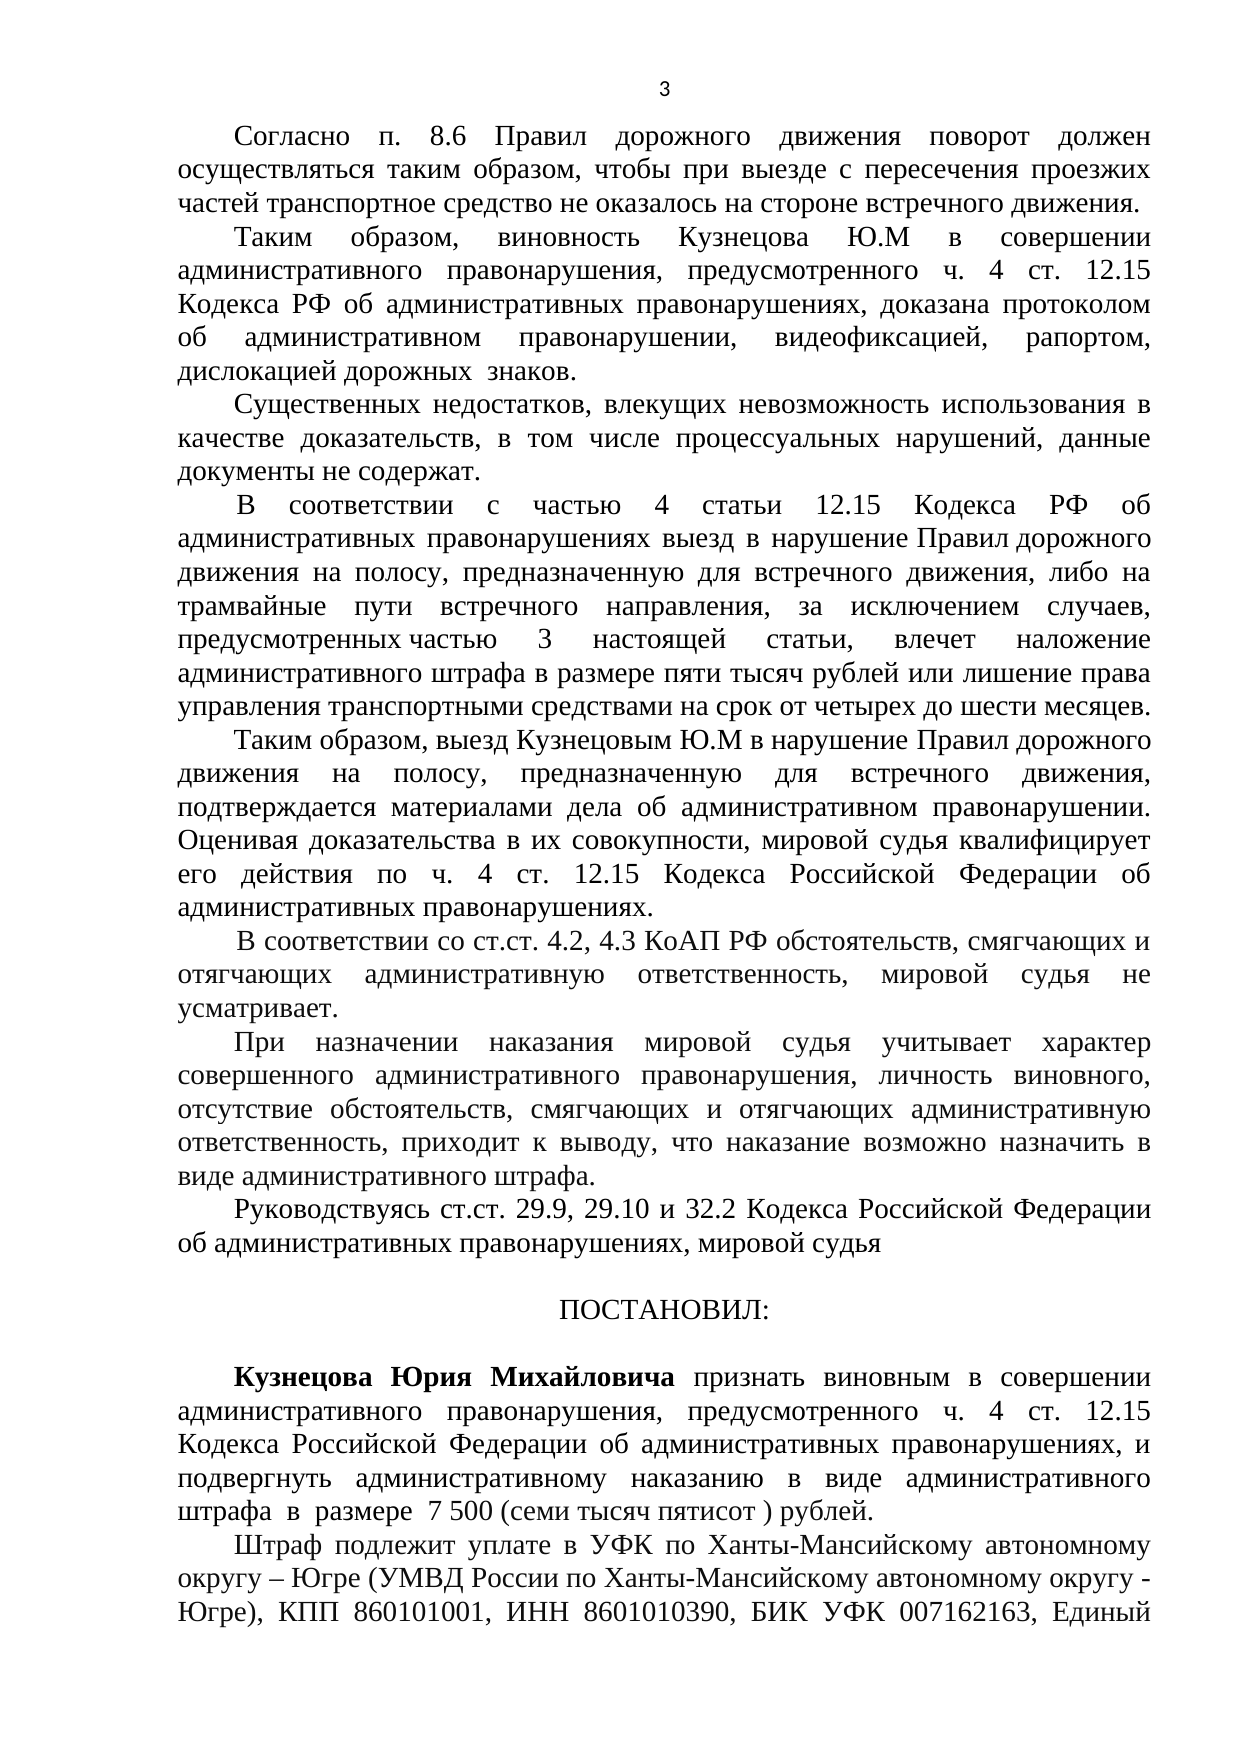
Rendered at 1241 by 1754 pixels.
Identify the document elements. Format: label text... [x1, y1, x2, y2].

text При назначении наказания мировой судья учитывает характер совершенного административного правонарушения, личность виновного, отсутствие обстоятельств, смягчающих и отягчающих административную ответственность, приходит к выводу, что наказание возможно назначить в виде административного штрафа. [177, 1024, 1152, 1124]
text Существенных недостатков, влекущих невозможность использования в качестве доказательств, в том числе процессуальных нарушений, данные документы не содержат. [177, 386, 1152, 487]
text Руководствуясь ст.ст. 29.9, 29.10 и 32.2 Кодекса Российской Федерации об административных правонарушениях, мировой судья [177, 1191, 1152, 1258]
text Кузнецова Юрия Михайловича признать виновным в совершении административного правонарушения, предусмотренного ч. 4 ст. 12.15 Кодекса Российской Федерации об административных правонарушениях, и подвергнуть административному наказанию в виде административного штрафа в размере 7 500 (семи тысяч пятисот ) рублей. [177, 1359, 1152, 1527]
text В соответствии со ст.ст. 4.2, 4.3 КоАП РФ обстоятельств, смягчающих и отягчающих административную ответственность, мировой судья не усматривает. [177, 923, 1152, 1024]
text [177, 1527, 1152, 1627]
text В соответствии с частью 4 статьи 12.15 Кодекса РФ об административных правонарушениях выезд в нарушение Правил дорожного движения на полосу, предназначенную для встречного движения, либо на трамвайные пути встречного направления, за исключением случаев, предусмотренных частью 3 настоящей статьи, влечет наложение административного штрафа в размере пяти тысяч рублей или лишение права управления транспортными средствами на срок от четырех до шести месяцев. [177, 487, 1152, 722]
text Таким образом, виновность Кузнецова Ю.М в совершении административного правонарушения, предусмотренного ч. 4 ст. 12.15 Кодекса РФ об административных правонарушениях, доказана протоколом об административном правонарушении, видеофиксацией, рапортом, дислокацией дорожных знаков. [177, 219, 1152, 386]
text ПОСТАНОВИЛ: [177, 1292, 1152, 1326]
text Таким образом, выезд Кузнецовым Ю.М в нарушение Правил дорожного движения на полосу, предназначенную для встречного движения, подтверждается материалами дела об административном правонарушении. Оценивая доказательства в их совокупности, мировой судья квалифицирует его действия по ч. 4 ст. 12.15 Кодекса Российской Федерации об административных правонарушениях. [177, 722, 1152, 923]
text При назначении наказания мировой судья учитывает характер совершенного административного правонарушения, личность виновного, отсутствие обстоятельств, смягчающих и отягчающих административную ответственность, приходит к выводу, что наказание возможно назначить в виде административного штрафа. [177, 1158, 1152, 1191]
text Согласно п. 8.6 Правил дорожного движения поворот должен осуществляться таким образом, чтобы при выезде с пересечения проезжих частей транспортное средство не оказалось на стороне встречного движения. [177, 118, 1152, 219]
